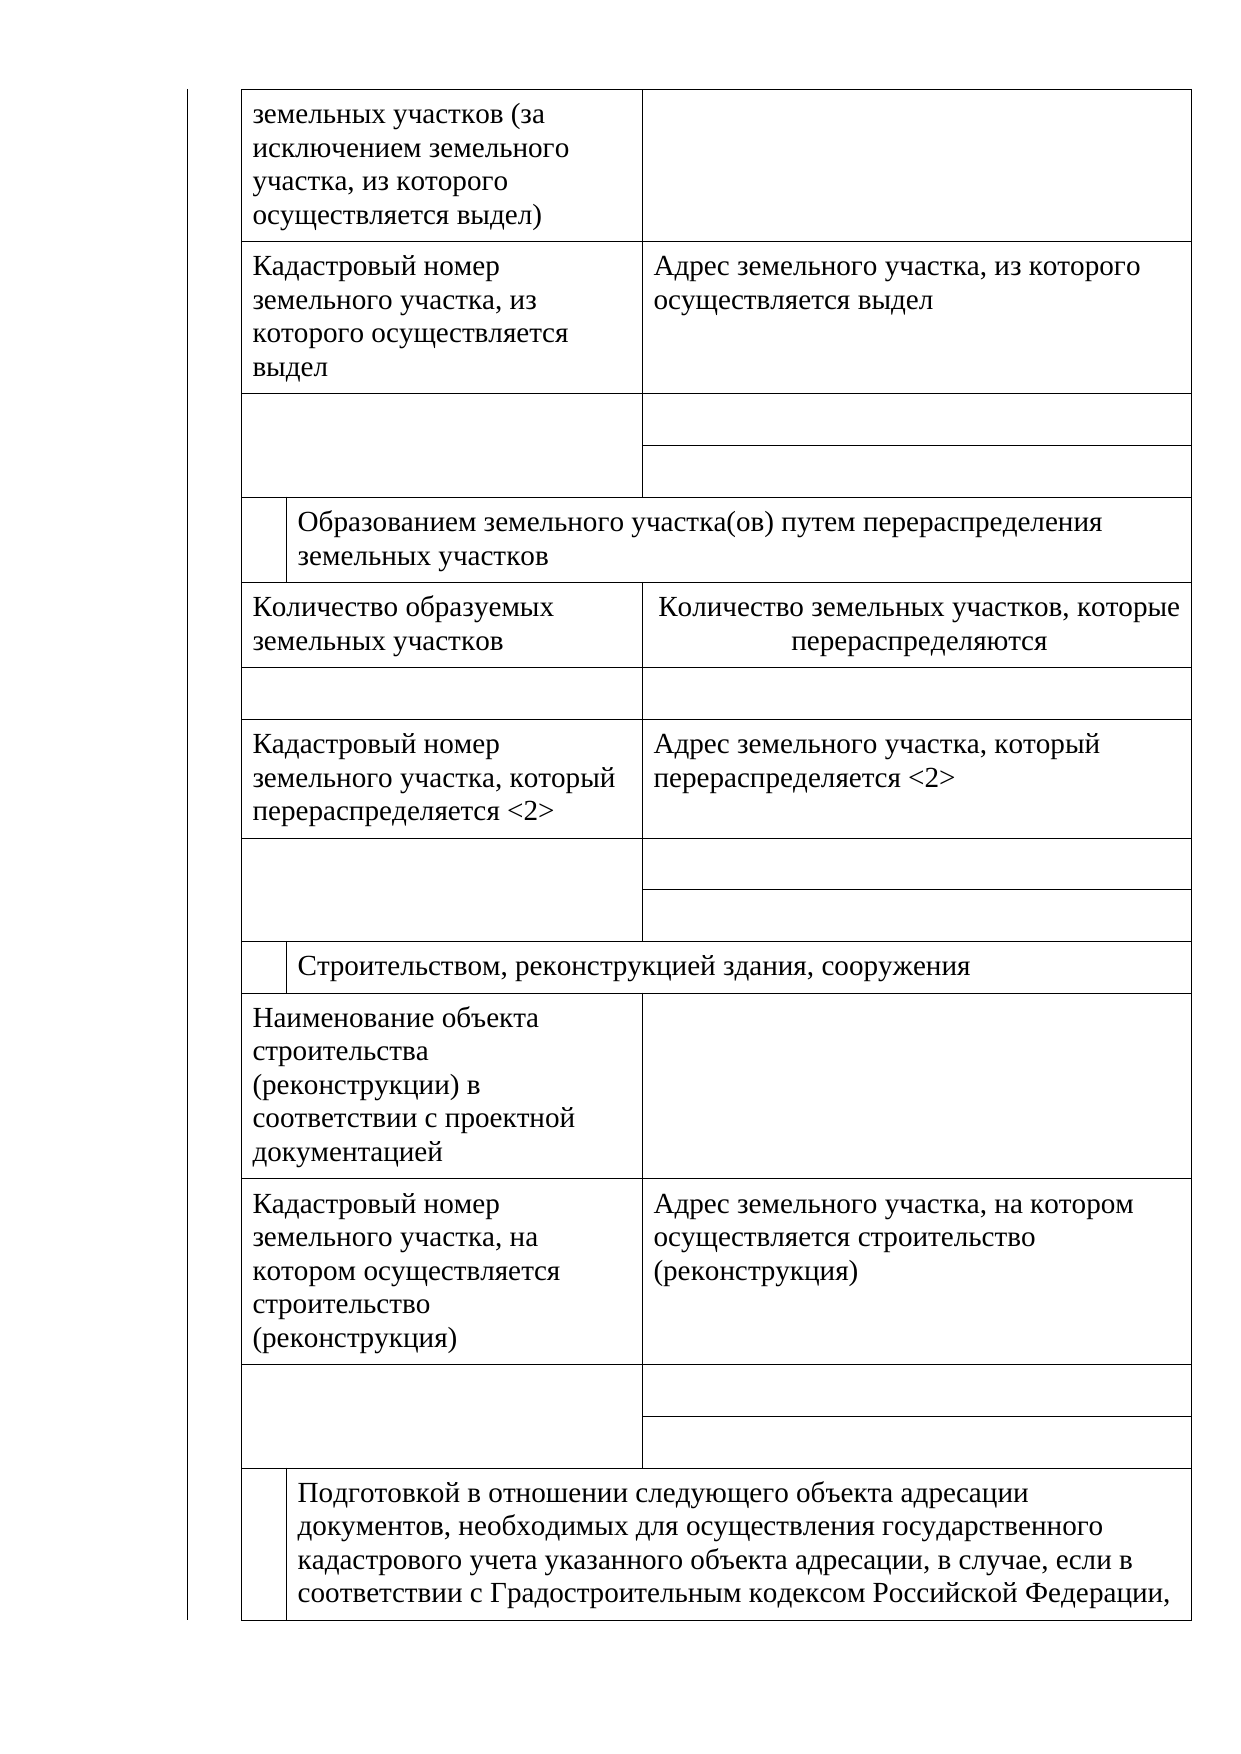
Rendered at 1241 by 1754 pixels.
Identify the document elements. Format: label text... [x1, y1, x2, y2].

table_cell Наименование объекта строительства (реконструкции) в соответствии с проектной документацией [242, 994, 642, 1178]
table_cell [643, 839, 1191, 889]
table_cell Адрес земельного участка, на котором осуществляется строительство (реконструкция) [643, 1179, 1191, 1364]
table_cell Количество земельных участков, которые перераспределяются [643, 583, 1191, 667]
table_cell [287, 1469, 1191, 1620]
table_cell Адрес земельного участка, из которого осуществляется выдел [643, 242, 1191, 393]
table_cell [242, 1365, 642, 1467]
table_cell [643, 394, 1191, 445]
table_cell [242, 839, 642, 941]
table_cell Количество образуемых земельных участков [242, 583, 642, 667]
table_cell [242, 942, 286, 992]
table_cell [242, 498, 286, 582]
table_cell Строительством, реконструкцией здания, сооружения [287, 942, 1191, 992]
table_cell [643, 668, 1191, 719]
table_cell Кадастровый номер земельного участка, из которого осуществляется выдел [242, 242, 642, 393]
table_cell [242, 90, 642, 241]
table_cell Образованием земельного участка(ов) путем перераспределения земельных участков [287, 498, 1191, 582]
table_cell [643, 890, 1191, 941]
table_cell [643, 1417, 1191, 1467]
table_cell [242, 1469, 286, 1620]
table_cell [643, 994, 1191, 1178]
table_cell [643, 446, 1191, 497]
table_cell Кадастровый номер земельного участка, на котором осуществляется строительство (реконструкция) [242, 1179, 642, 1364]
table_cell [242, 394, 642, 497]
table_cell Кадастровый номер земельного участка, который перераспределяется <2> [242, 720, 642, 837]
table_cell Адрес земельного участка, который перераспределяется <2> [643, 720, 1191, 837]
table_cell [643, 1365, 1191, 1416]
table_cell [242, 668, 642, 719]
table_cell [643, 90, 1191, 241]
